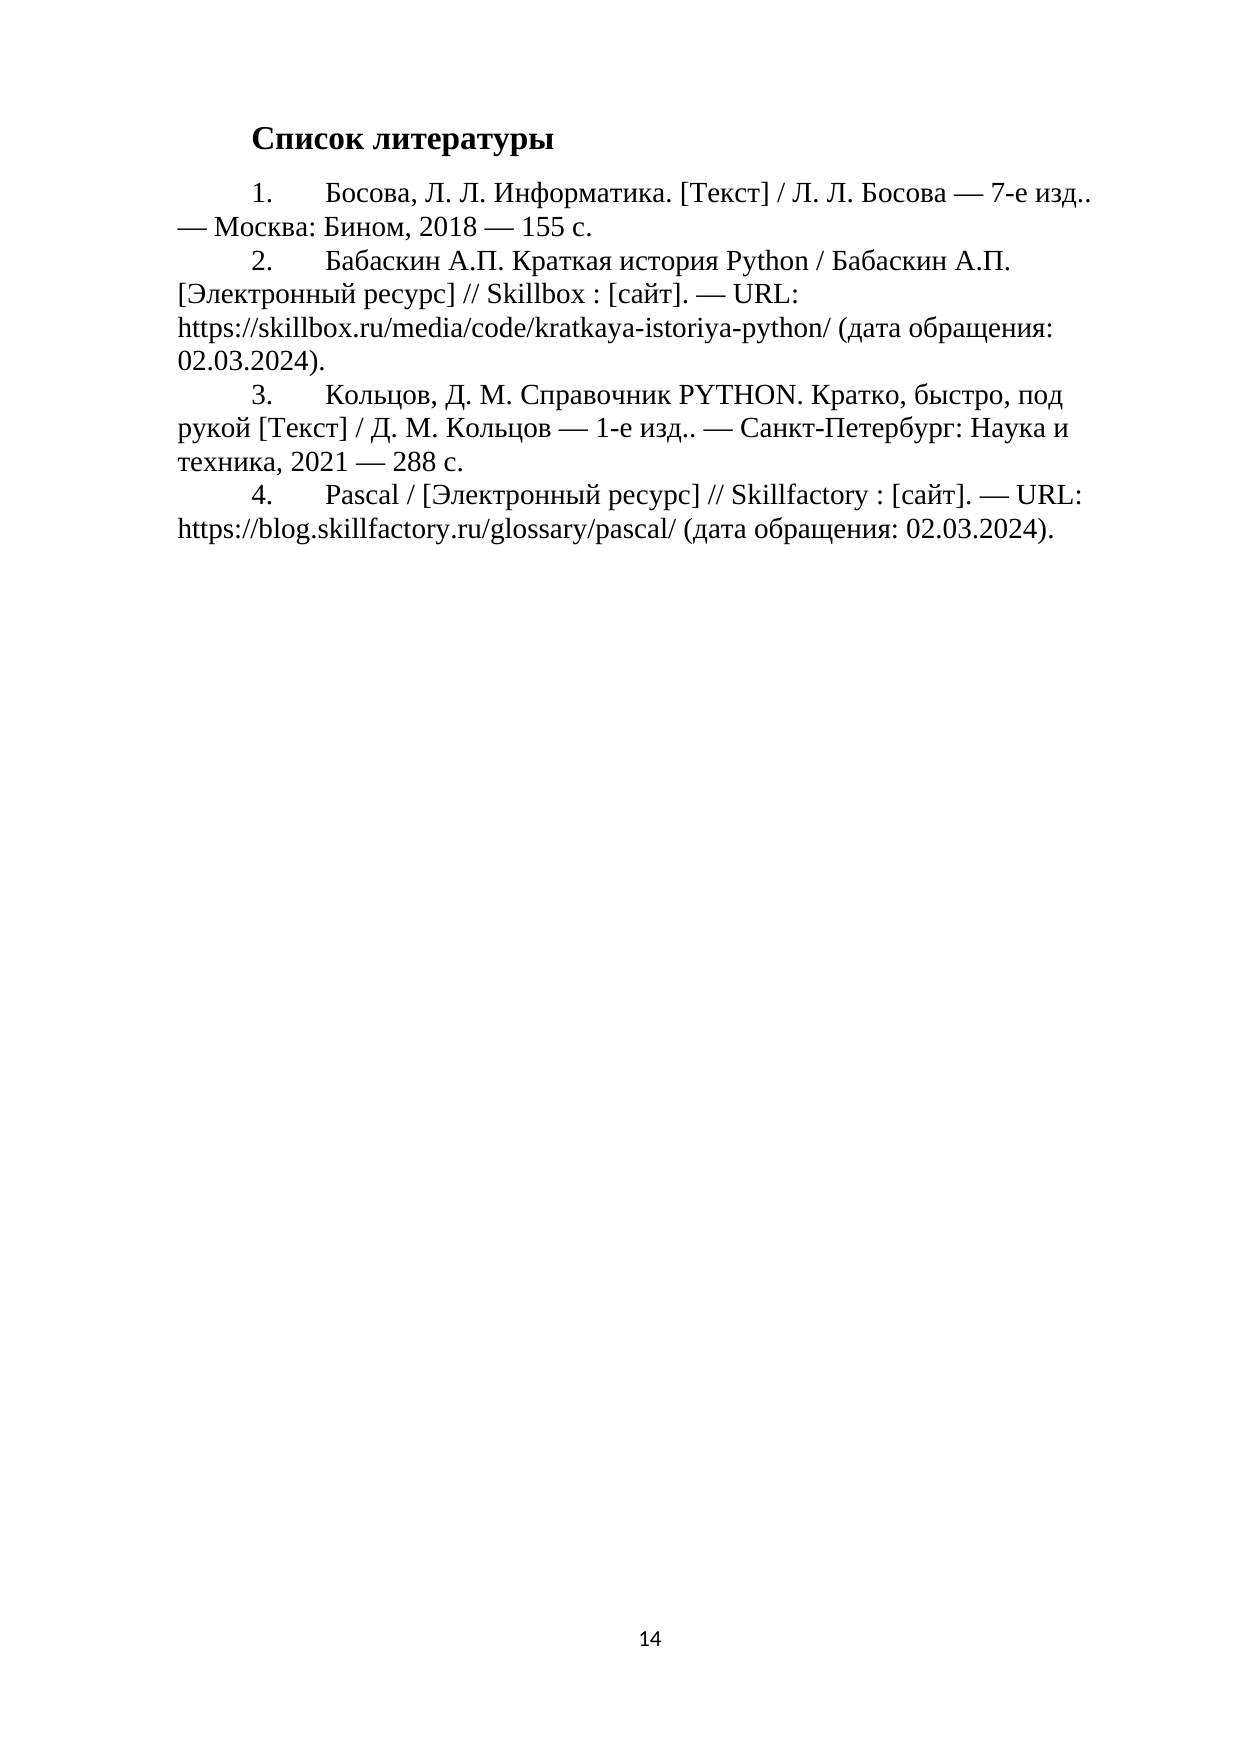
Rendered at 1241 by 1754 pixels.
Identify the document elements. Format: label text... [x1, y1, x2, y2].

subtitle Список литературы [177, 118, 1122, 156]
list Pascal / [Электронный ресурс] // Skillfactory : [сайт]. — URL: https://blog.skillfactory.ru/glossary/pascal/ (дата обращения: 02.03.2024). [177, 477, 1122, 544]
list Босова, Л. Л. Информатика. [Текст] / Л. Л. Босова — 7-е изд.. — Москва: Бином, 2018 — 155 c. [177, 176, 1122, 243]
list Бабаскин А.П. Краткая история Python / Бабаскин А.П. [Электронный ресурс] // Skillbox : [сайт]. — URL: https://skillbox.ru/media/code/kratkaya-istoriya-python/ (дата обращения: 02.03.2024). [177, 243, 1122, 377]
list Кольцов, Д. М. Справочник PYTHON. Кратко, быстро, под рукой [Текст] / Д. М. Кольцов — 1-е изд.. — Санкт-Петербург: Наука и техника, 2021 — 288 c. [177, 377, 1122, 477]
